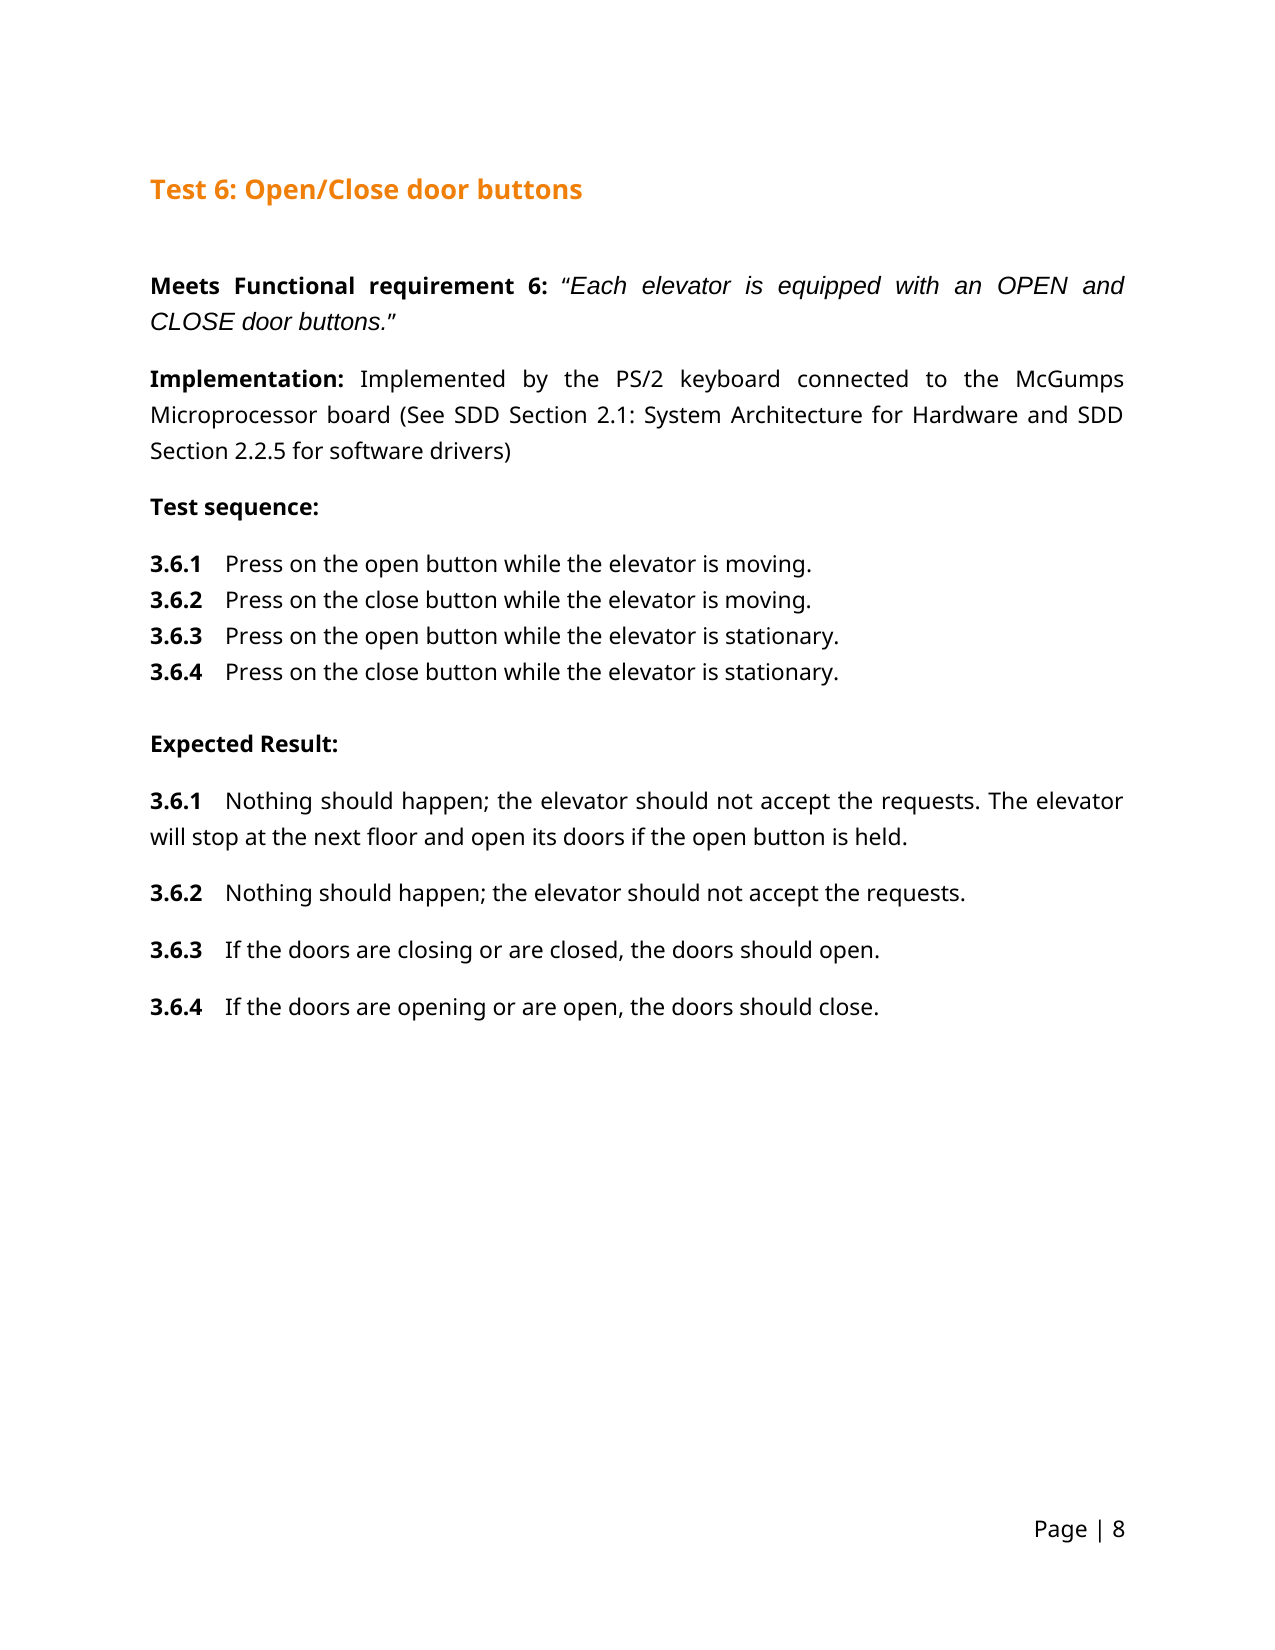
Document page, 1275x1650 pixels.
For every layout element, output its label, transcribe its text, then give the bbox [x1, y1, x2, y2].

text 3.6.1 Nothing should happen; the elevator should not accept the requests. The elevator will stop at the next floor and open its doors if the open button is held. [150, 784, 1125, 852]
text 3.6.2 Nothing should happen; the elevator should not accept the requests. [150, 877, 1125, 908]
text 3.6.3 Press on the open button while the elevator is stationary. [150, 620, 1125, 651]
text 3.6.4 Press on the close button while the elevator is stationary. [150, 656, 1125, 687]
text 3.6.3 If the doors are closing or are closed, the doors should open. [150, 934, 1125, 965]
text 3.6.2 Press on the close button while the elevator is moving. [150, 584, 1125, 615]
subtitle Test 6: Open/Close door buttons [150, 171, 1125, 208]
text Implementation: Implemented by the PS/2 keyboard connected to the McGumps Microprocessor board (See SDD Section 2.1: System Architecture for Hardware and SDD Section 2.2.5 for software drivers) [150, 363, 1125, 466]
text 3.6.1 Press on the open button while the elevator is moving. [150, 548, 1125, 579]
text Test sequence: [150, 491, 1125, 523]
text Expected Result: [150, 728, 1125, 759]
text Meets Functional requirement 6: “Each elevator is equipped with an OPEN and CLOSE door buttons.” [150, 270, 1125, 337]
text 3.6.4 If the doors are opening or are open, the doors should close. [150, 991, 1125, 1022]
